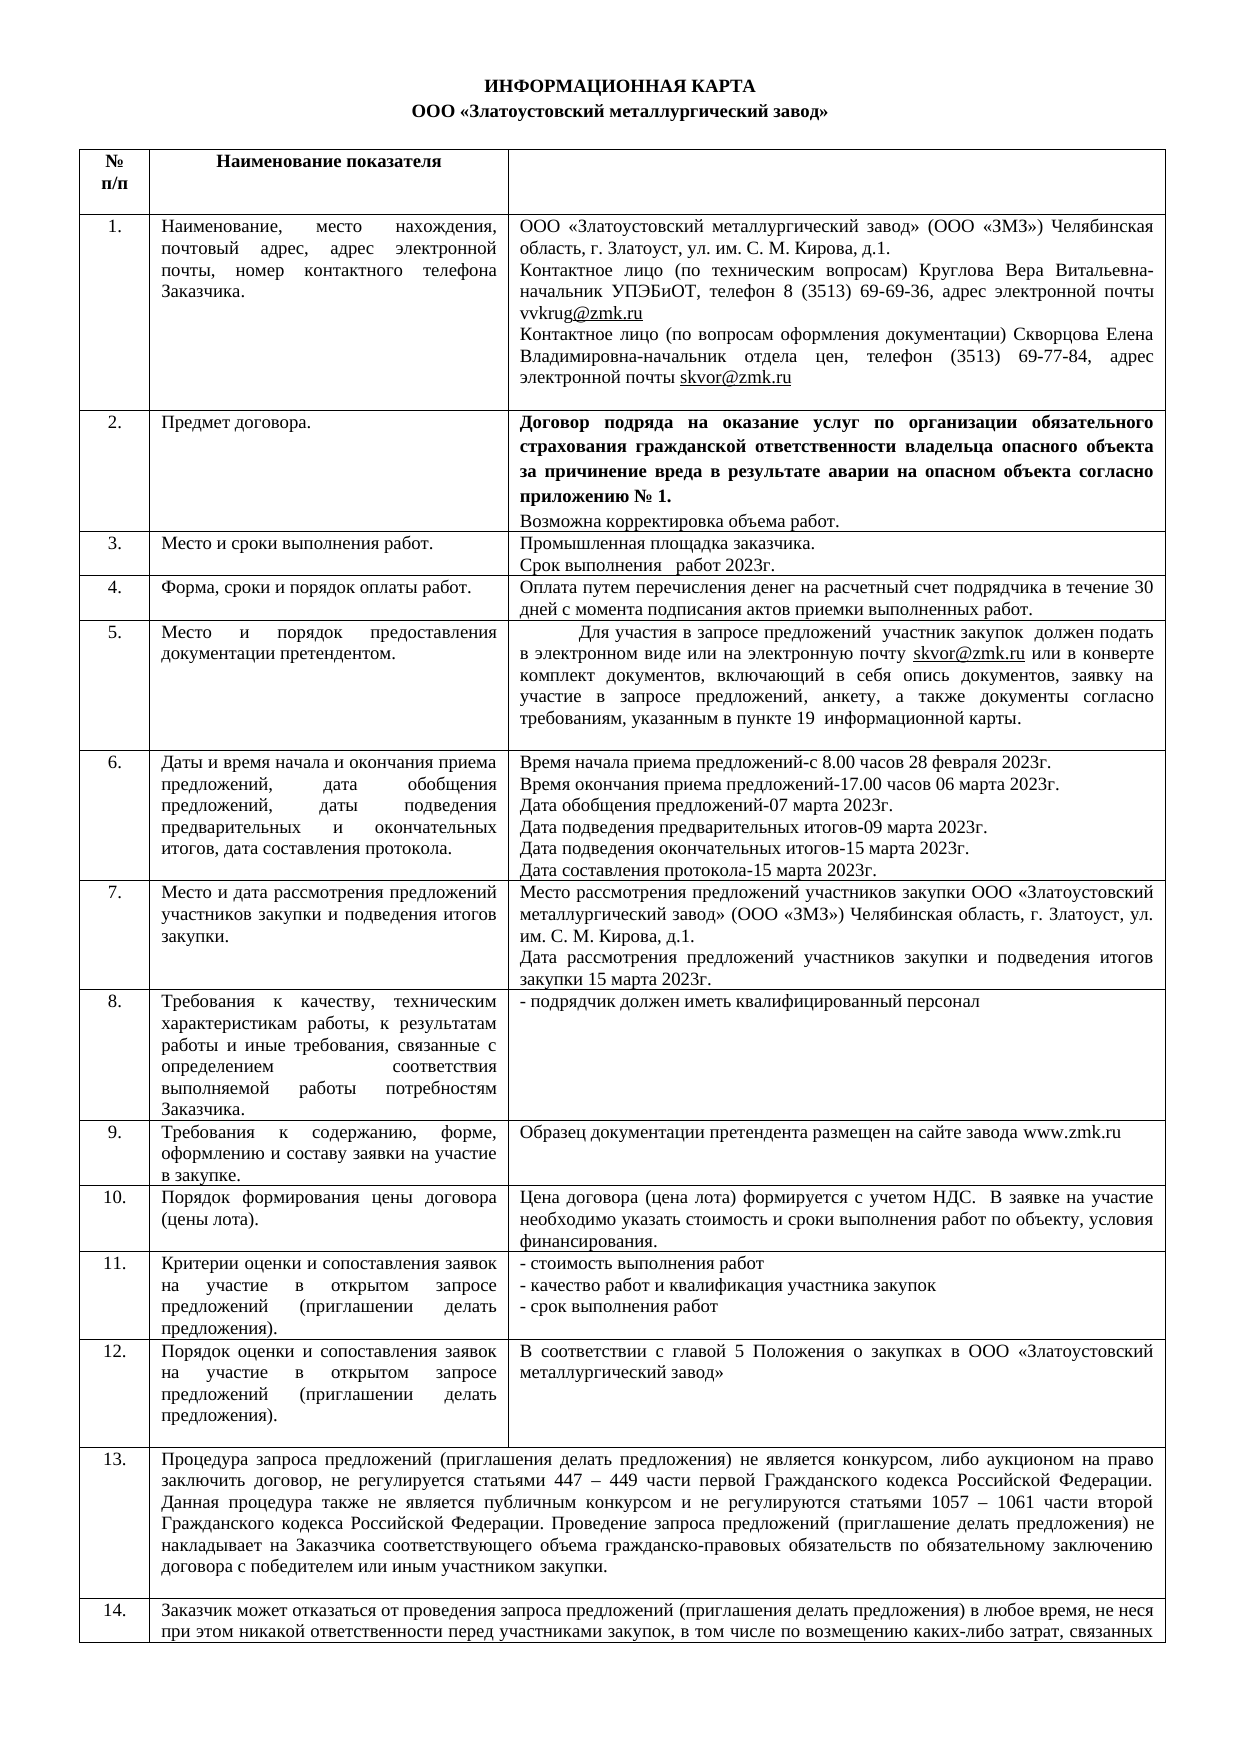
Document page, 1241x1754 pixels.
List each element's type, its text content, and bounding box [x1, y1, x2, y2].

table_header Наименование показателя [150, 150, 508, 214]
table_cell 10. [80, 1186, 149, 1251]
table_cell 7. [80, 881, 149, 989]
table_cell Место рассмотрения предложений участников закупки ООО «Златоустовский металлургический завод» (ООО «ЗМЗ») Челябинская область, г. Златоуст, ул. им. С. М. Кирова, д.1. Дата рассмотрения предложений участников закупки и подведения итогов закупки 15 марта 2023г. [509, 881, 1165, 989]
table_cell Предмет договора. [150, 411, 508, 531]
table_cell - подрядчик должен иметь квалифицированный персонал [509, 990, 1165, 1120]
table_cell 3. [80, 532, 149, 575]
table_cell 5. [80, 621, 149, 750]
table_cell Наименование, место нахождения, почтовый адрес, адрес электронной почты, номер контактного телефона Заказчика. [150, 215, 508, 409]
table_cell Образец документации претендента размещен на сайте завода www.zmk.ru [509, 1121, 1165, 1185]
table_cell Договор подряда на оказание услуг по организации обязательного страхования гражданской ответственности владельца опасного объекта за причинение вреда в результате аварии на опасном объекта согласно приложению № 1. Возможна корректировка объема работ. [509, 411, 1165, 531]
table_cell 8. [80, 990, 149, 1120]
table_cell 2. [80, 411, 149, 531]
table_cell 4. [80, 576, 149, 619]
table_cell В соответствии с главой 5 Положения о закупках в ООО «Златоустовский металлургический завод» [509, 1340, 1165, 1447]
text ИНФОРМАЦИОННАЯ КАРТА [75, 75, 1165, 97]
table_cell Промышленная площадка заказчика. Срок выполнения работ 2023г. [509, 532, 1165, 575]
table_cell Время начала приема предложений-с 8.00 часов 28 февраля 2023г. Время окончания приема предложений-17.00 часов 06 марта 2023г. Дата обобщения предложений-07 марта 2023г. Дата подведения предварительных итогов-09 марта 2023г. Дата подведения окончательных итогов-15 марта 2023г. Дата составления протокола-15 марта 2023г. [509, 751, 1165, 880]
table_cell Форма, сроки и порядок оплаты работ. [150, 576, 508, 619]
table_header № п/п [80, 150, 149, 214]
table_cell 9. [80, 1121, 149, 1185]
table_cell 6. [80, 751, 149, 880]
table_cell Порядок оценки и сопоставления заявок на участие в открытом запросе предложений (приглашении делать предложения). [150, 1340, 508, 1447]
table_cell Для участия в запросе предложений участник закупок должен подать в электронном виде или на электронную почту skvor@zmk.ru или в конверте комплект документов, включающий в себя опись документов, заявку на участие в запросе предложений, анкету, а также документы согласно требованиям, указанным в пункте 19 информационной карты. [509, 621, 1165, 750]
table_header [509, 150, 1165, 214]
table_cell 14. [80, 1599, 149, 1642]
table_cell Порядок формирования цены договора (цены лота). [150, 1186, 508, 1251]
table_cell Оплата путем перечисления денег на расчетный счет подрядчика в течение 30 дней с момента подписания актов приемки выполненных работ. [509, 576, 1165, 619]
table_cell 11. [80, 1252, 149, 1338]
table_cell Даты и время начала и окончания приема предложений, дата обобщения предложений, даты подведения предварительных и окончательных итогов, дата составления протокола. [150, 751, 508, 880]
table_cell Место и дата рассмотрения предложений участников закупки и подведения итогов закупки. [150, 881, 508, 989]
table_cell Требования к качеству, техническим характеристикам работы, к результатам работы и иные требования, связанные с определением соответствия выполняемой работы потребностям Заказчика. [150, 990, 508, 1120]
table_cell ООО «Златоустовский металлургический завод» (ООО «ЗМЗ») Челябинская область, г. Златоуст, ул. им. С. М. Кирова, д.1. Контактное лицо (по техническим вопросам) Круглова Вера Витальевна- начальник УПЭБиОТ, телефон 8 (3513) 69-69-36, адрес электронной почты vvkrug@zmk.ru Контактное лицо (по вопросам оформления документации) Скворцова Елена Владимировна-начальник отдела цен, телефон (3513) 69-77-84, адрес электронной почты skvor@zmk.ru [509, 215, 1165, 409]
table_cell Требования к содержанию, форме, оформлению и составу заявки на участие в закупке. [150, 1121, 508, 1185]
table_cell 12. [80, 1340, 149, 1447]
table_cell Место и сроки выполнения работ. [150, 532, 508, 575]
table_cell Критерии оценки и сопоставления заявок на участие в открытом запросе предложений (приглашении делать предложения). [150, 1252, 508, 1338]
text ООО «Златоустовский металлургический завод» [75, 100, 1165, 121]
table_cell Цена договора (цена лота) формируется с учетом НДС. В заявке на участие необходимо указать стоимость и сроки выполнения работ по объекту, условия финансирования. [509, 1186, 1165, 1251]
table_cell 13. [80, 1448, 149, 1598]
table_cell - стоимость выполнения работ - качество работ и квалификация участника закупок - срок выполнения работ [509, 1252, 1165, 1338]
table_cell 1. [80, 215, 149, 409]
table_cell Процедура запроса предложений (приглашения делать предложения) не является конкурсом, либо аукционом на право заключить договор, не регулируется статьями 447 – 449 части первой Гражданского кодекса Российской Федерации. Данная процедура также не является публичным конкурсом и не регулируются статьями 1057 – 1061 части второй Гражданского кодекса Российской Федерации. Проведение запроса предложений (приглашение делать предложения) не накладывает на Заказчика соответствующего объема гражданско-правовых обязательств по обязательному заключению договора с победителем или иным участником закупки. [150, 1448, 1165, 1598]
table_cell Место и порядок предоставления документации претендентом. [150, 621, 508, 750]
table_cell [150, 1599, 1165, 1642]
